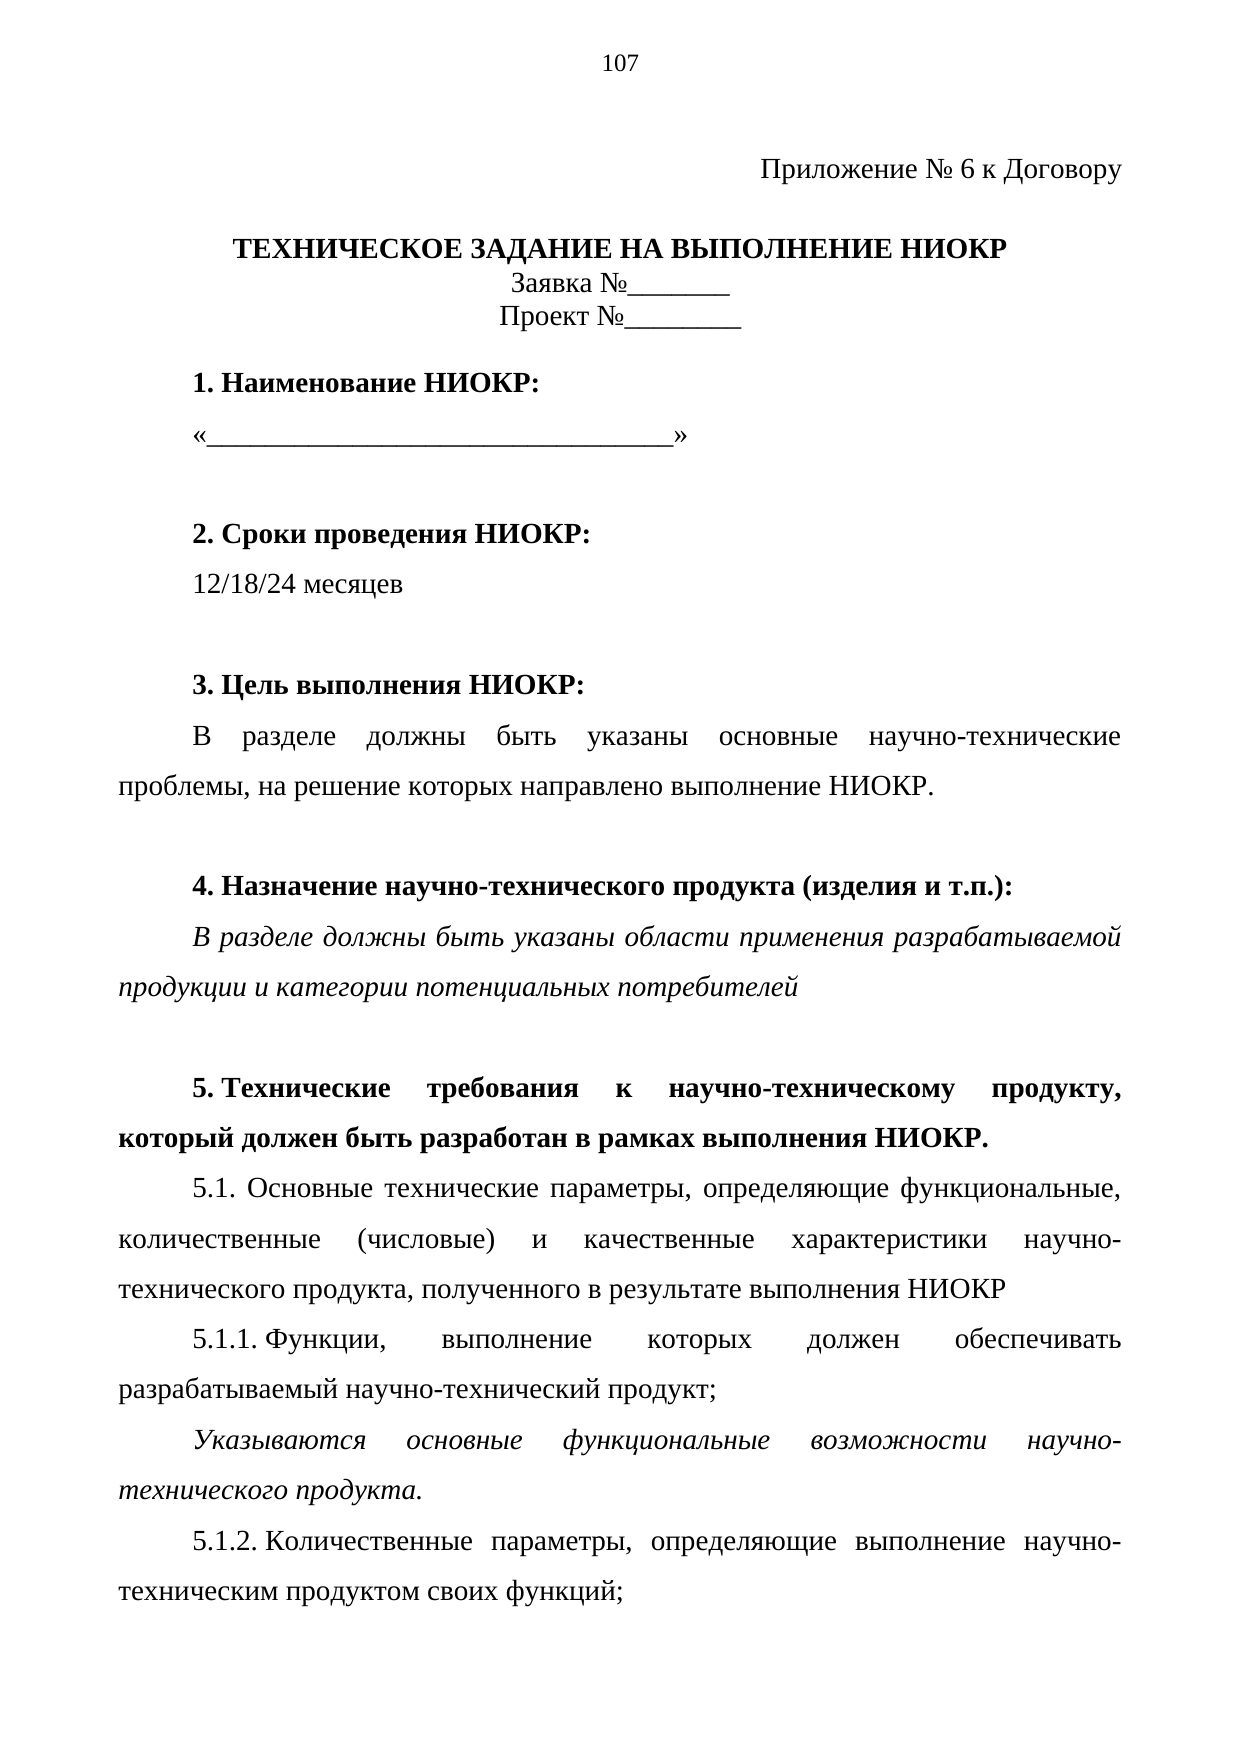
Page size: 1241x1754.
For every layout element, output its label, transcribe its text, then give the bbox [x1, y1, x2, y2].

text В разделе должны быть указаны основные научно-технические проблемы, на решение которых направлено выполнение НИОКР. [118, 718, 1122, 801]
text 4. Назначение научно-технического продукта (изделия и т.п.): [118, 868, 1122, 902]
text 5. Технические требования к научно-техническому продукту, который должен быть разработан в рамках выполнения НИОКР. [118, 1070, 1122, 1154]
text Приложение № 6 к Договору [118, 152, 1122, 185]
text 12/18/24 месяцев [118, 567, 1122, 600]
text Указываются основные функциональные возможности научно-технического продукта. [118, 1422, 1122, 1506]
text «________________________________» [118, 416, 1122, 449]
text 5.1. Основные технические параметры, определяющие функциональные, количественные (числовые) и качественные характеристики научно-технического продукта, полученного в результате выполнения НИОКР [118, 1170, 1122, 1304]
text Заявка №_______ [118, 265, 1122, 298]
text 1. Наименование НИОКР: [118, 365, 1122, 399]
text ТЕХНИЧЕСКОЕ ЗАДАНИЕ НА ВЫПОЛНЕНИЕ НИОКР [118, 231, 1122, 265]
text 5.1.2. Количественные параметры, определяющие выполнение научно-техническим продуктом своих функций; [118, 1523, 1122, 1606]
text 2. Сроки проведения НИОКР: [118, 516, 1122, 550]
text 3. Цель выполнения НИОКР: [118, 667, 1122, 701]
text 5.1.1. Функции, выполнение которых должен обеспечивать разрабатываемый научно-технический продукт; [118, 1321, 1122, 1405]
text В разделе должны быть указаны области применения разрабатываемой продукции и категории потенциальных потребителей [118, 919, 1122, 1003]
text Проект №________ [118, 298, 1122, 332]
